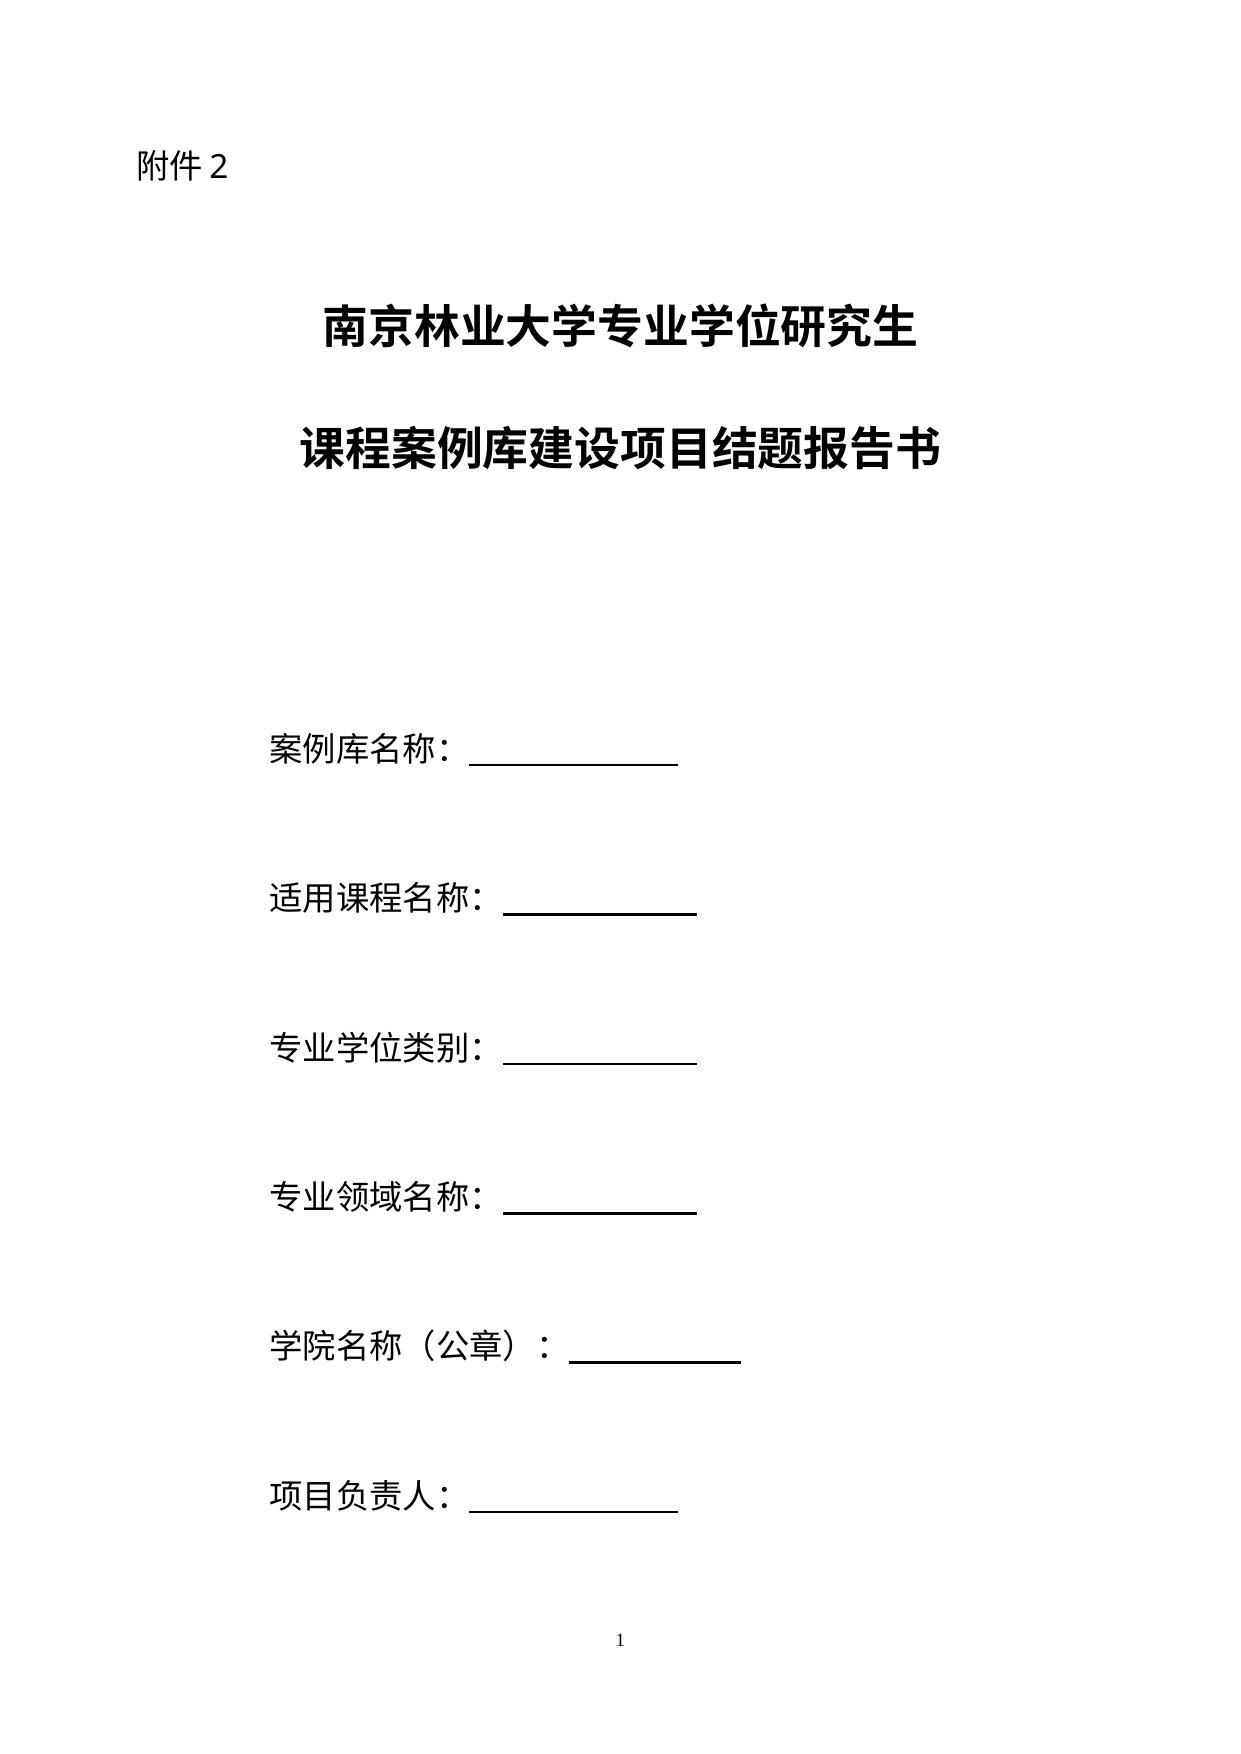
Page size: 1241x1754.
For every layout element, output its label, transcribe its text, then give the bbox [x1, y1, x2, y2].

text 附件2 [136, 132, 1104, 197]
text 课程案例库建设项目结题报告书 [136, 397, 1104, 494]
text 适用课程名称： [136, 864, 1104, 929]
text 专业领域名称： [136, 1163, 1104, 1228]
text 案例库名称： [136, 714, 1104, 779]
text 南京林业大学专业学位研究生 [136, 274, 1104, 372]
text 学院名称（公章）： [136, 1312, 1104, 1377]
text 项目负责人： [136, 1461, 1104, 1526]
text 专业学位类别： [136, 1013, 1104, 1078]
